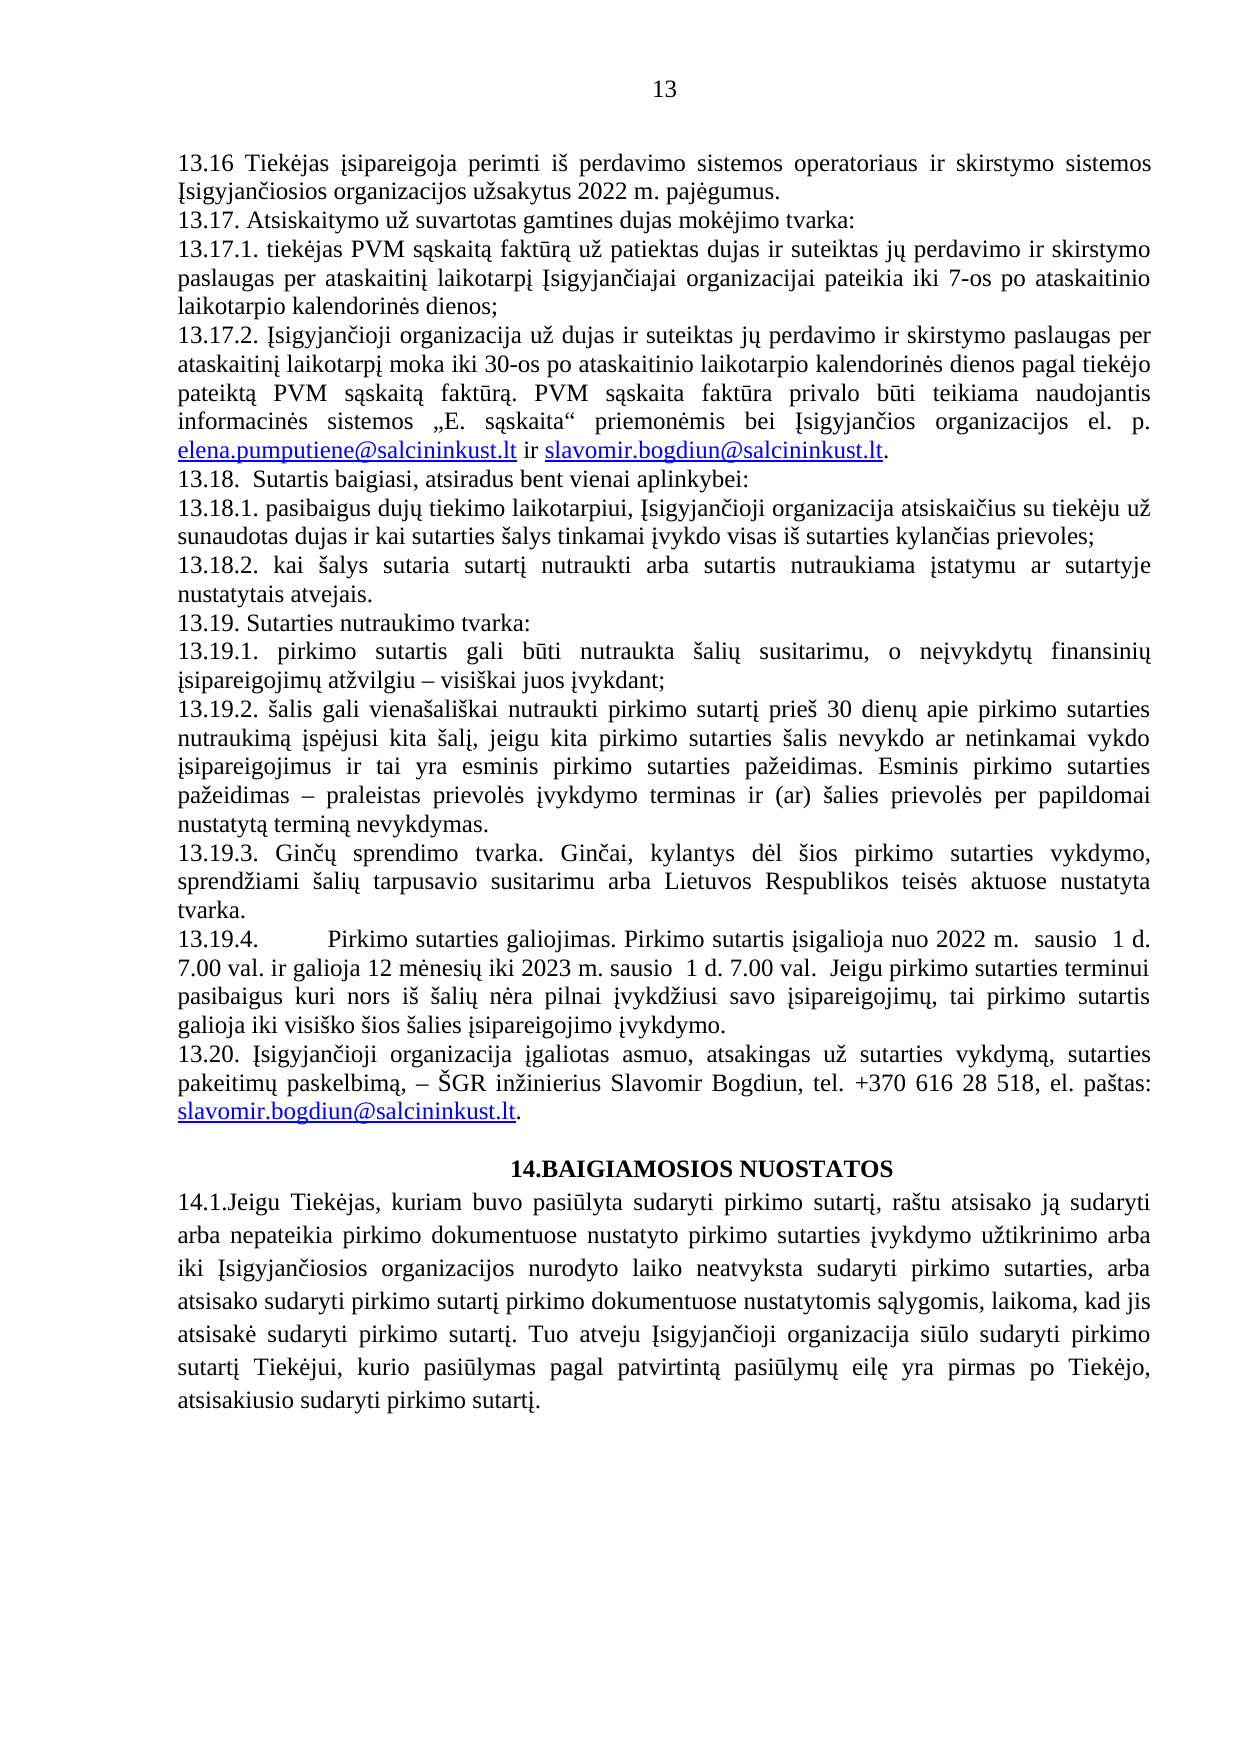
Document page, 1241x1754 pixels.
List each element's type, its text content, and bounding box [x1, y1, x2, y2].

text 13.19.1. pirkimo sutartis gali būti nutraukta šalių susitarimu, o neįvykdytų finansinių įsipareigojimų atžvilgiu – visiškai juos įvykdant; [177, 636, 1152, 694]
text 14.1.Jeigu Tiekėjas, kuriam buvo pasiūlyta sudaryti pirkimo sutartį, raštu atsisako ją sudaryti arba nepateikia pirkimo dokumentuose nustatyto pirkimo sutarties įvykdymo užtikrinimo arba iki Įsigyjančiosios organizacijos nurodyto laiko neatvyksta sudaryti pirkimo sutarties, arba atsisako sudaryti pirkimo sutartį pirkimo dokumentuose nustatytomis sąlygomis, laikoma, kad jis atsisakė sudaryti pirkimo sutartį. Tuo atveju Įsigyjančioji organizacija siūlo sudaryti pirkimo sutartį Tiekėjui, kurio pasiūlymas pagal patvirtintą pasiūlymų eilę yra pirmas po Tiekėjo, atsisakiusio sudaryti pirkimo sutartį. [177, 1187, 1152, 1414]
text 13.17. Atsiskaitymo už suvartotas gamtines dujas mokėjimo tvarka: [177, 205, 1152, 234]
text 13.17.2. Įsigyjančioji organizacija už dujas ir suteiktas jų perdavimo ir skirstymo paslaugas per ataskaitinį laikotarpį moka iki 30-os po ataskaitinio laikotarpio kalendorinės dienos pagal tiekėjo pateiktą PVM sąskaitą faktūrą. PVM sąskaita faktūra privalo būti teikiama naudojantis informacinės sistemos „E. sąskaita“ priemonėmis bei Įsigyjančios organizacijos el. p. elena.pumputiene@salcininkust.lt ir slavomir.bogdiun@salcininkust.lt. [177, 320, 1152, 464]
text 13.17.1. tiekėjas PVM sąskaitą faktūrą už patiektas dujas ir suteiktas jų perdavimo ir skirstymo paslaugas per ataskaitinį laikotarpį Įsigyjančiajai organizacijai pateikia iki 7-os po ataskaitinio laikotarpio kalendorinės dienos; [177, 234, 1152, 320]
text 13.18.1. pasibaigus dujų tiekimo laikotarpiui, Įsigyjančioji organizacija atsiskaičius su tiekėju už sunaudotas dujas ir kai sutarties šalys tinkamai įvykdo visas iš sutarties kylančias prievoles; [177, 493, 1152, 550]
text 13.19.3. Ginčų sprendimo tvarka. Ginčai, kylantys dėl šios pirkimo sutarties vykdymo, sprendžiami šalių tarpusavio susitarimu arba Lietuvos Respublikos teisės aktuose nustatyta tvarka. [177, 838, 1152, 924]
text 13.16 Tiekėjas įsipareigoja perimti iš perdavimo sistemos operatoriaus ir skirstymo sistemos Įsigyjančiosios organizacijos užsakytus 2022 m. pajėgumus. [177, 148, 1152, 205]
text 13.19.4. Pirkimo sutarties galiojimas. Pirkimo sutartis įsigalioja nuo 2022 m. sausio 1 d. 7.00 val. ir galioja 12 mėnesių iki 2023 m. sausio 1 d. 7.00 val. Jeigu pirkimo sutarties terminui pasibaigus kuri nors iš šalių nėra pilnai įvykdžiusi savo įsipareigojimų, tai pirkimo sutartis galioja iki visiško šios šalies įsipareigojimo įvykdymo. [177, 924, 1152, 1039]
text 14.BAIGIAMOSIOS NUOSTATOS [177, 1154, 1152, 1183]
text 13.20. Įsigyjančioji organizacija įgaliotas asmuo, atsakingas už sutarties vykdymą, sutarties pakeitimų paskelbimą, – ŠGR inžinierius Slavomir Bogdiun, tel. +370 616 28 518, el. paštas: slavomir.bogdiun@salcininkust.lt. [177, 1039, 1152, 1125]
text 13.18.2. kai šalys sutaria sutartį nutraukti arba sutartis nutraukiama įstatymu ar sutartyje nustatytais atvejais. [177, 550, 1152, 608]
text 13.19.2. šalis gali vienašališkai nutraukti pirkimo sutartį prieš 30 dienų apie pirkimo sutarties nutraukimą įspėjusi kita šalį, jeigu kita pirkimo sutarties šalis nevykdo ar netinkamai vykdo įsipareigojimus ir tai yra esminis pirkimo sutarties pažeidimas. Esminis pirkimo sutarties pažeidimas – praleistas prievolės įvykdymo terminas ir (ar) šalies prievolės per papildomai nustatytą terminą nevykdymas. [177, 694, 1152, 838]
text 13.18. Sutartis baigiasi, atsiradus bent vienai aplinkybei: [177, 464, 1152, 493]
text 13.19. Sutarties nutraukimo tvarka: [177, 608, 1152, 636]
